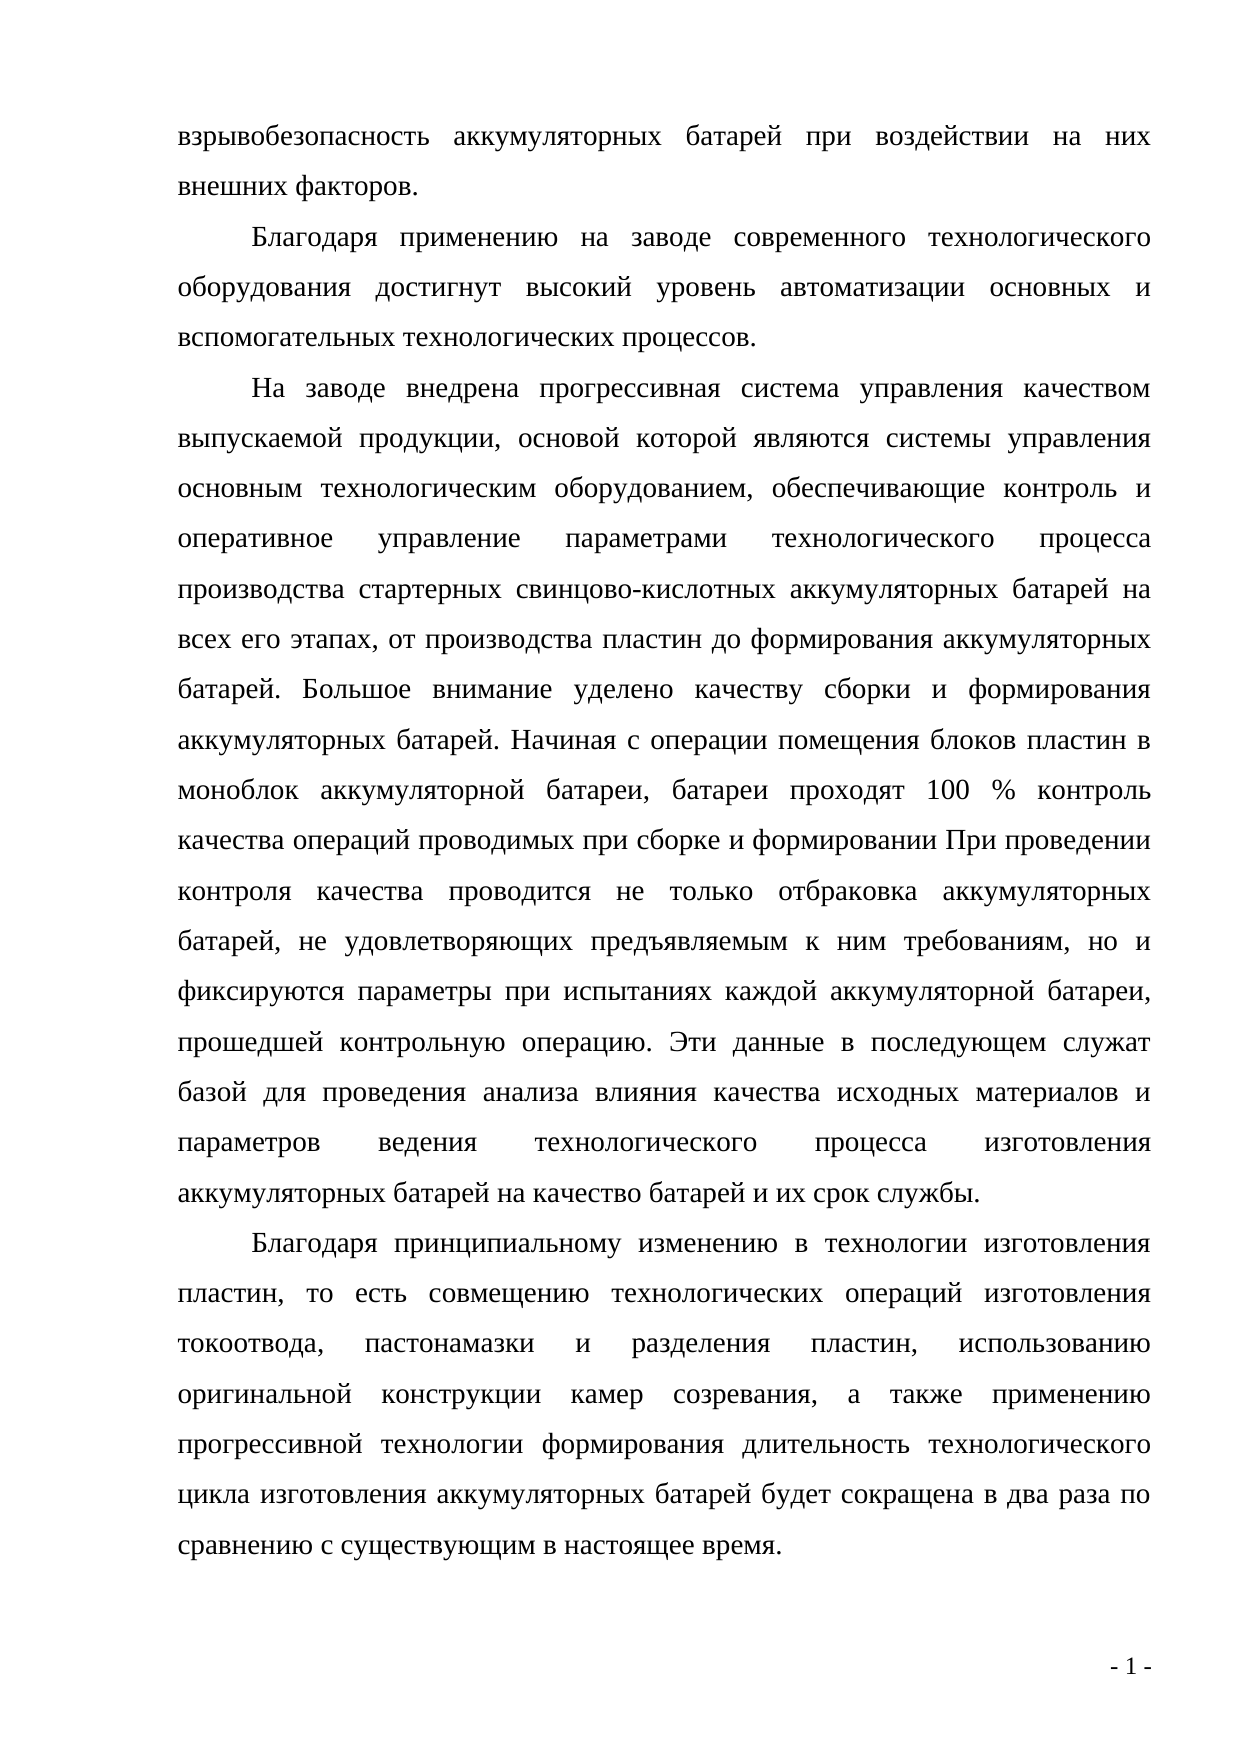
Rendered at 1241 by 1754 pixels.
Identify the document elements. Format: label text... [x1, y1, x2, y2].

text Благодаря принципиальному изменению в технологии изготовления пластин, то есть совмещению технологических операций изготовления токоотвода, пастонамазки и разделения пластин, использованию оригинальной конструкции камер созревания, а также применению прогрессивной технологии формирования длительность технологического цикла изготовления аккумуляторных батарей будет сокращена в два раза по сравнению с существующим в настоящее время. [177, 1225, 1152, 1560]
text Благодаря применению на заводе современного технологического оборудования достигнут высокий уровень автоматизации основных и вспомогательных технологических процессов. [177, 219, 1152, 353]
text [177, 118, 1152, 202]
text На заводе внедрена прогрессивная система управления качеством выпускаемой продукции, основой которой являются системы управления основным технологическим оборудованием, обеспечивающие контроль и оперативное управление параметрами технологического процесса производства стартерных свинцово-кислотных аккумуляторных батарей на всех его этапах, от производства пластин до формирования аккумуляторных батарей. Большое внимание уделено качеству сборки и формирования аккумуляторных батарей. Начиная с операции помещения блоков пластин в моноблок аккумуляторной батареи, батареи проходят 100 % контроль качества операций проводимых при сборке и формировании При проведении контроля качества проводится не только отбраковка аккумуляторных батарей, не удовлетворяющих предъявляемым к ним требованиям, но и фиксируются параметры при испытаниях каждой аккумуляторной батареи, прошедшей контрольную операцию. Эти данные в последующем служат базой для проведения анализа влияния качества исходных материалов и параметров ведения технологического процесса изготовления аккумуляторных батарей на качество батарей и их срок службы. [177, 370, 1152, 1208]
